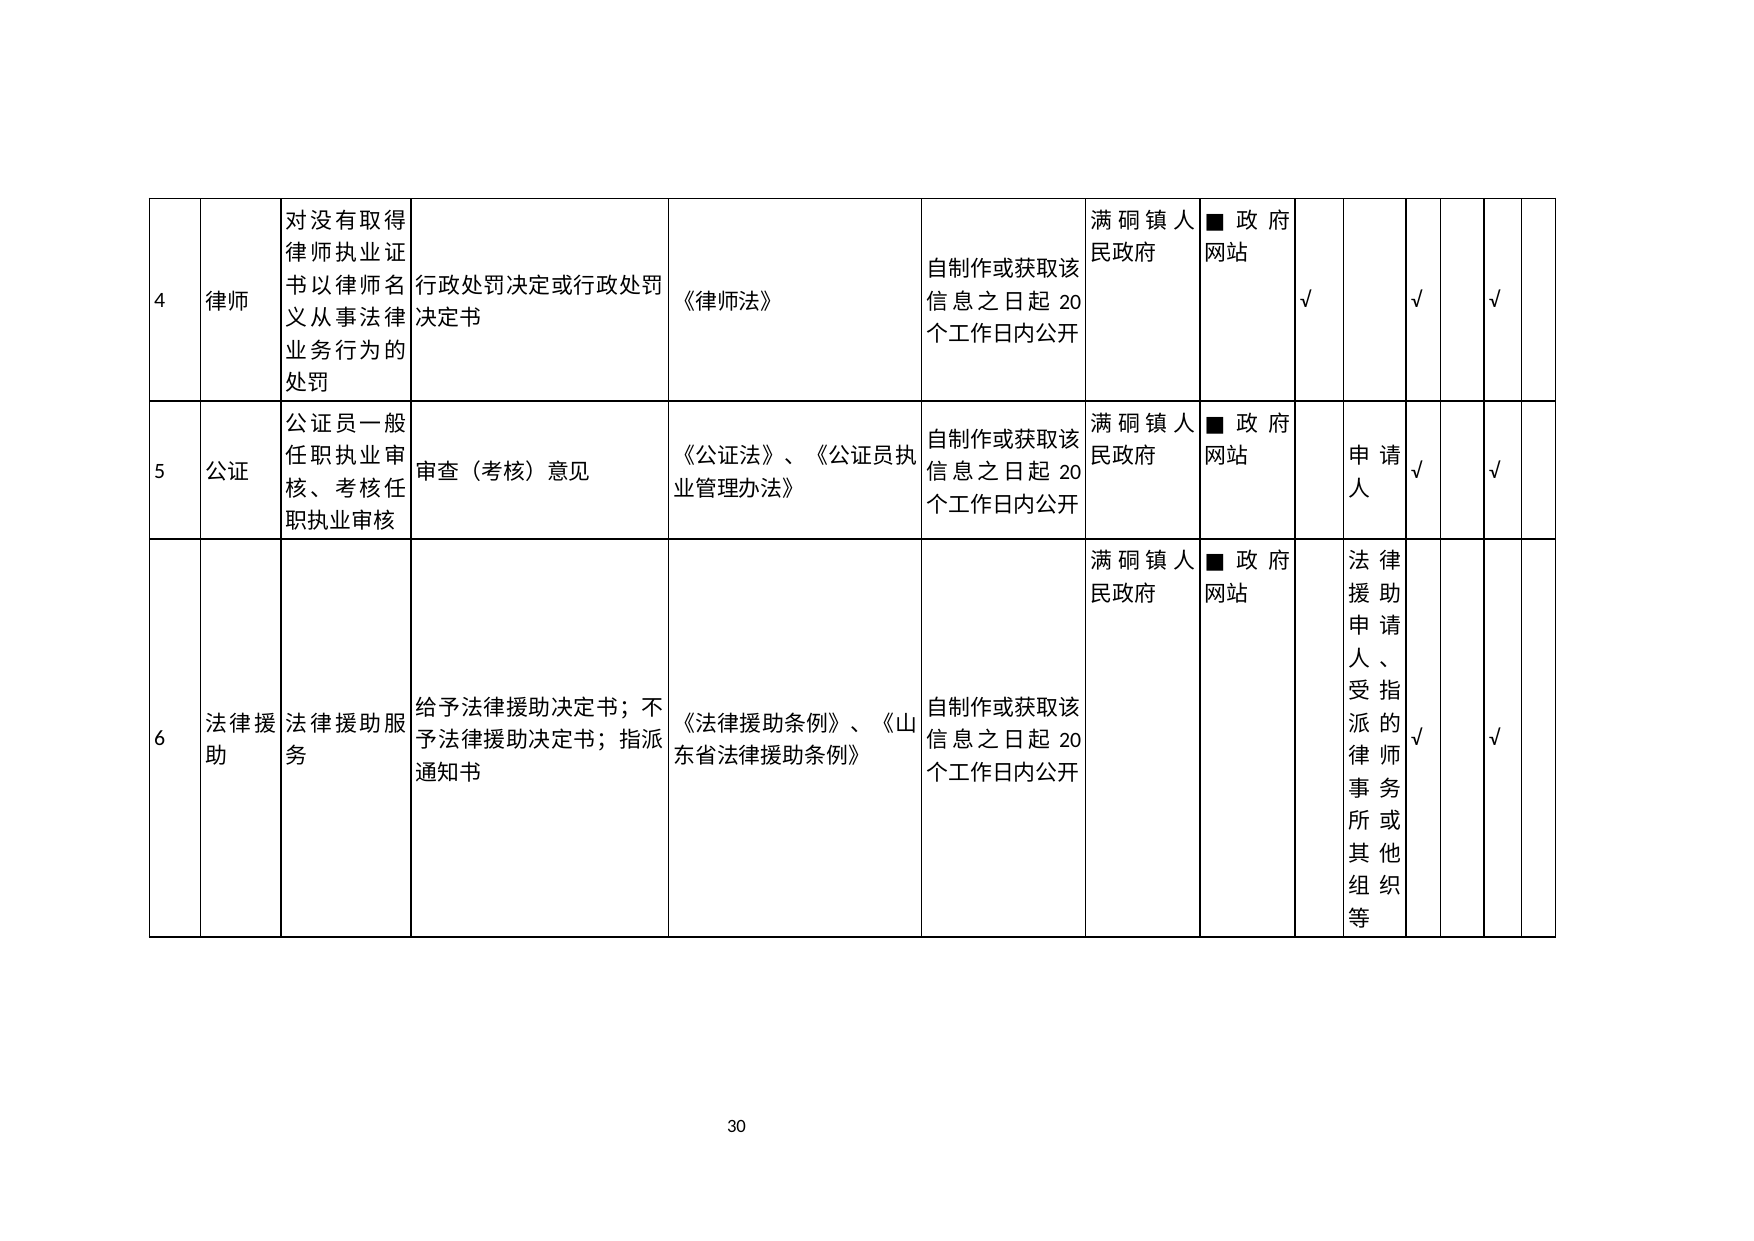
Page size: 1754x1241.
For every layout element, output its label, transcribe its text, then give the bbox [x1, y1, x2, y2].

table_cell [1344, 199, 1405, 400]
table_cell 自制作或获取该信息之日起20个工作日内公开 [922, 402, 1085, 538]
table_cell 6 [150, 540, 200, 936]
table_cell [1522, 199, 1555, 400]
table_cell 法律援助 [201, 540, 280, 936]
table_cell 满硐镇人民政府 [1086, 540, 1199, 936]
table_cell [1441, 199, 1483, 400]
table_cell [1441, 540, 1483, 936]
table_cell √ [1485, 540, 1521, 936]
table_cell 律师 [201, 199, 280, 400]
table_cell √ [1407, 402, 1440, 538]
table_cell 对没有取得律师执业证书以律师名义从事法律业务行为的处罚 [282, 199, 410, 400]
table_cell [1522, 540, 1555, 936]
table_cell [1296, 402, 1343, 538]
table_cell 申请人 [1344, 402, 1405, 538]
table_cell [1441, 402, 1483, 538]
table_cell 《律师法》 [669, 199, 921, 400]
table_cell 给予法律援助决定书；不予法律援助决定书；指派通知书 [412, 540, 668, 936]
table_cell 公证 [201, 402, 280, 538]
table_cell √ [1485, 402, 1521, 538]
table_cell 公证员一般任职执业审核、考核任职执业审核 [282, 402, 410, 538]
table_cell 《公证法》、《公证员执业管理办法》 [669, 402, 921, 538]
table_cell 法律援助服务 [282, 540, 410, 936]
table_cell 行政处罚决定或行政处罚决定书 [412, 199, 668, 400]
table_cell [1522, 402, 1555, 538]
table_cell 4 [150, 199, 200, 400]
table_cell 审查（考核）意见 [412, 402, 668, 538]
table_cell 法律援助申请人、受指派的律师事务所或其他组织等 [1344, 540, 1405, 936]
table_cell √ [1296, 199, 1343, 400]
table_cell ■政府网站 [1201, 199, 1294, 400]
table_cell ■政府网站 [1201, 402, 1294, 538]
table_cell 满硐镇人民政府 [1086, 199, 1199, 400]
table_cell [1296, 540, 1343, 936]
table_cell ■政府网站 [1201, 540, 1294, 936]
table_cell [922, 199, 1085, 400]
table_cell √ [1407, 199, 1440, 400]
table_cell 满硐镇人民政府 [1086, 402, 1199, 538]
table_cell √ [1485, 199, 1521, 400]
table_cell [669, 540, 921, 936]
table_cell 5 [150, 402, 200, 538]
table_cell 自制作或获取该信息之日起20个工作日内公开 [922, 540, 1085, 936]
table_cell √ [1407, 540, 1440, 936]
